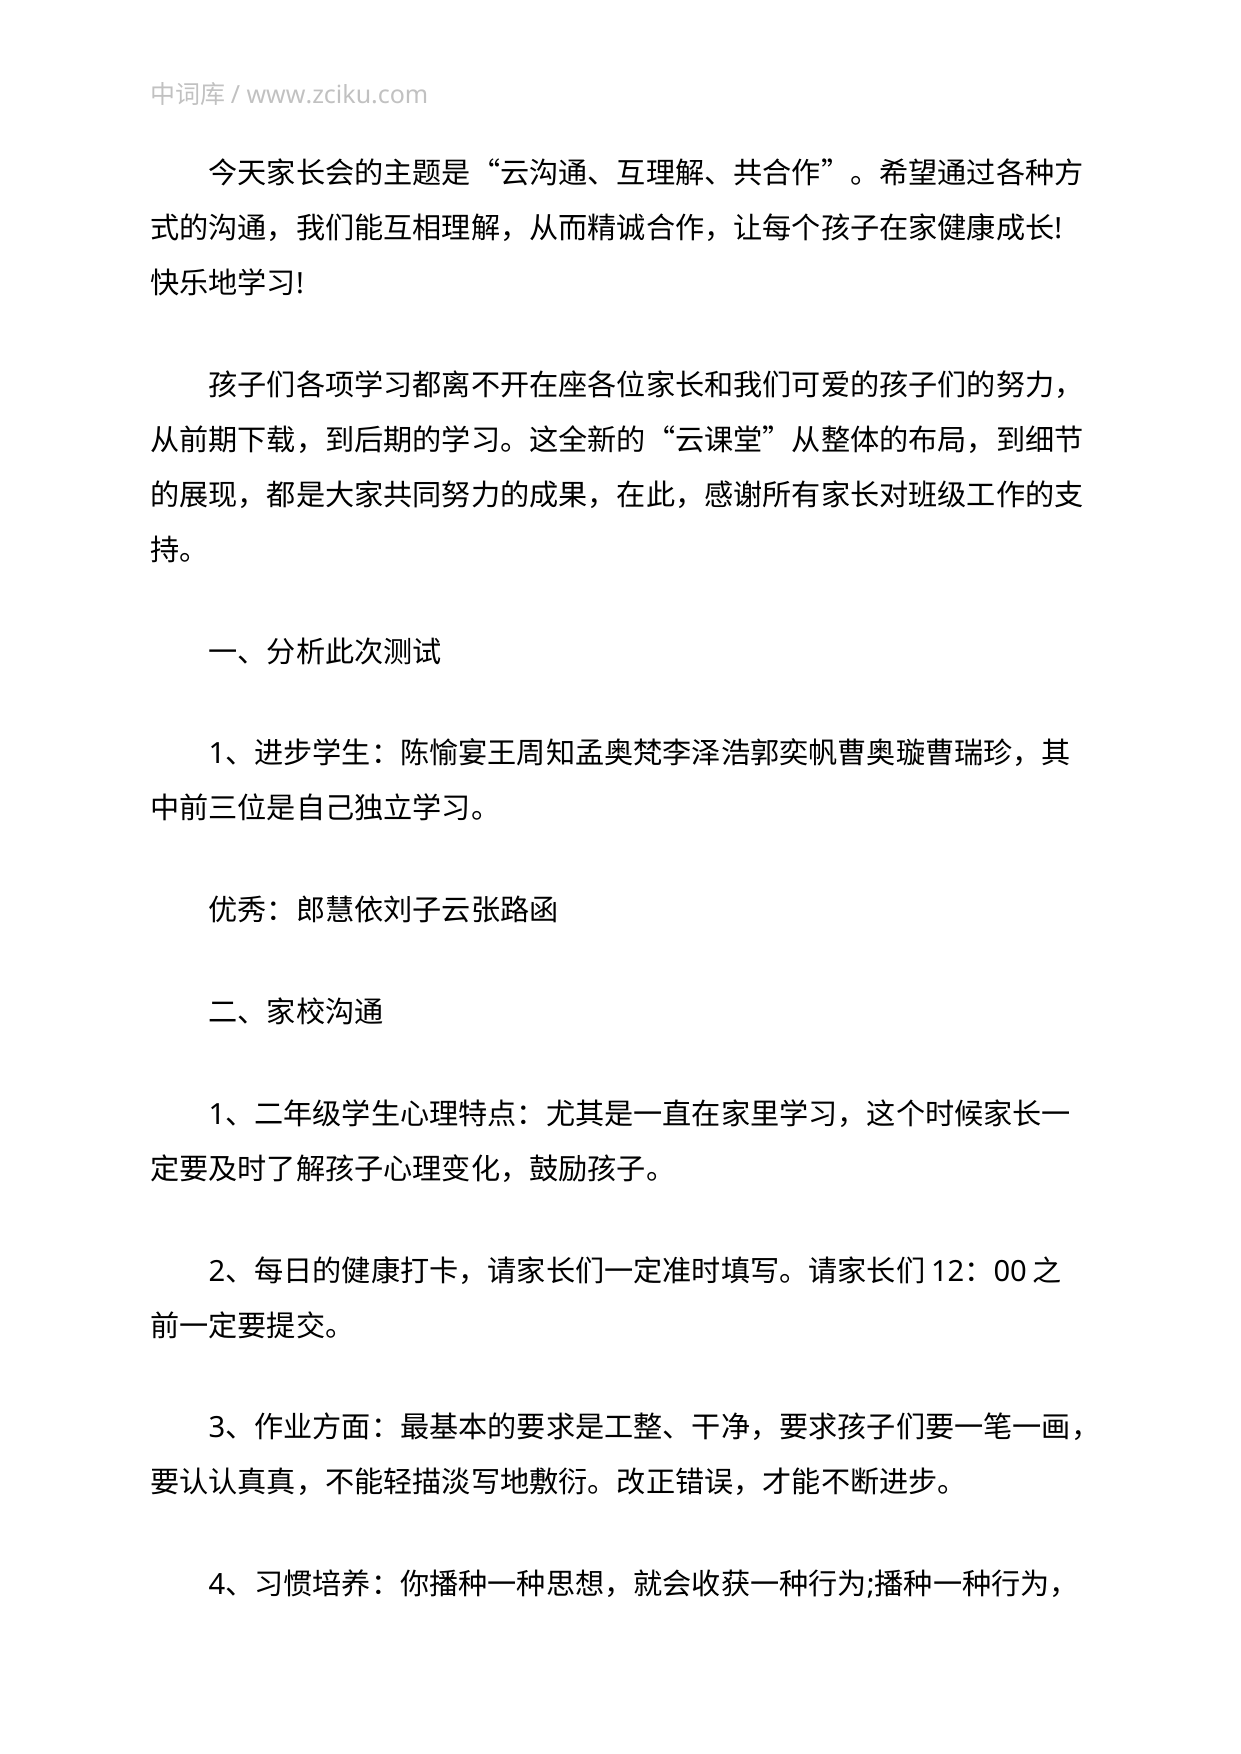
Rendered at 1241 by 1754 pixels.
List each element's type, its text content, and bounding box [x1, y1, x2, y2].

text 二、家校沟通 [150, 989, 1090, 1031]
text 1、二年级学生心理特点：尤其是一直在家里学习，这个时候家长一定要及时了解孩子心理变化，鼓励孩子。 [150, 1090, 1090, 1188]
text 今天家长会的主题是“云沟通、互理解、共合作”。希望通过各种方式的沟通，我们能互相理解，从而精诚合作，让每个孩子在家健康成长!快乐地学习! [150, 150, 1090, 302]
text 一、分析此次测试 [150, 628, 1090, 671]
text 2、每日的健康打卡，请家长们一定准时填写。请家长们12：00之前一定要提交。 [150, 1247, 1090, 1344]
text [150, 1561, 1090, 1603]
text 孩子们各项学习都离不开在座各位家长和我们可爱的孩子们的努力，从前期下载，到后期的学习。这全新的“云课堂”从整体的布局，到细节的展现，都是大家共同努力的成果，在此，感谢所有家长对班级工作的支持。 [150, 362, 1090, 569]
text 1、进步学生：陈愉宴王周知孟奥梵李泽浩郭奕帆曹奥璇曹瑞珍，其中前三位是自己独立学习。 [150, 730, 1090, 827]
text 3、作业方面：最基本的要求是工整、干净，要求孩子们要一笔一画，要认认真真，不能轻描淡写地敷衍。改正错误，才能不断进步。 [150, 1404, 1090, 1501]
text 优秀：郎慧依刘子云张路函 [150, 887, 1090, 929]
